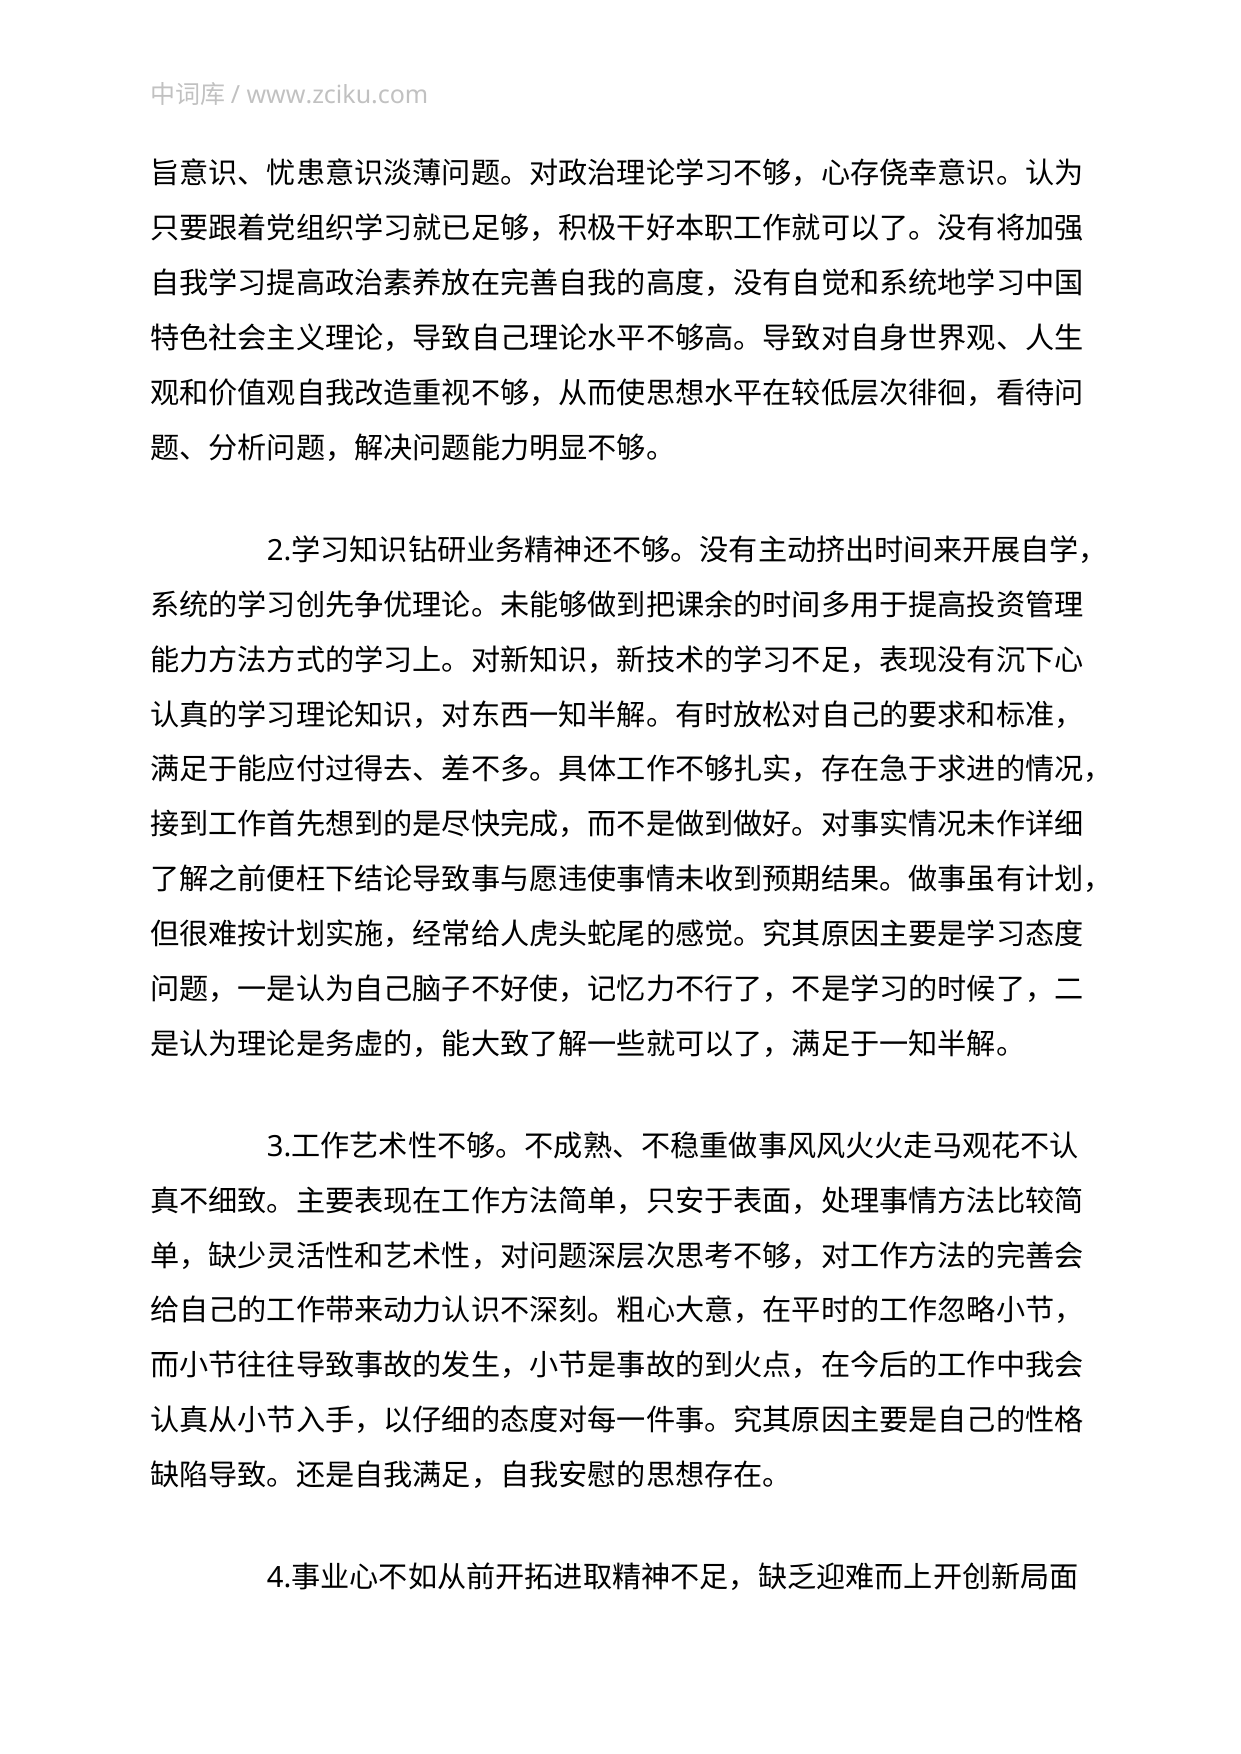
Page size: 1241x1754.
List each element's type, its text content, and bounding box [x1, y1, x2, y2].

text 2.学习知识钻研业务精神还不够。没有主动挤出时间来开展自学，系统的学习创先争优理论。未能够做到把课余的时间多用于提高投资管理能力方法方式的学习上。对新知识，新技术的学习不足，表现没有沉下心认真的学习理论知识，对东西一知半解。有时放松对自己的要求和标准，满足于能应付过得去、差不多。具体工作不够扎实，存在急于求进的情况，接到工作首先想到的是尽快完成，而不是做到做好。对事实情况未作详细了解之前便枉下结论导致事与愿违使事情未收到预期结果。做事虽有计划，但很难按计划实施，经常给人虎头蛇尾的感觉。究其原因主要是学习态度问题，一是认为自己脑子不好使，记忆力不行了，不是学习的时候了，二是认为理论是务虚的，能大致了解一些就可以了，满足于一知半解。 [150, 526, 1090, 1063]
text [150, 150, 1090, 467]
text 3.工作艺术性不够。不成熟、不稳重做事风风火火走马观花不认真不细致。主要表现在工作方法简单，只安于表面，处理事情方法比较简单，缺少灵活性和艺术性，对问题深层次思考不够，对工作方法的完善会给自己的工作带来动力认识不深刻。粗心大意，在平时的工作忽略小节，而小节往往导致事故的发生，小节是事故的到火点，在今后的工作中我会认真从小节入手，以仔细的态度对每一件事。究其原因主要是自己的性格缺陷导致。还是自我满足，自我安慰的思想存在。 [150, 1122, 1090, 1494]
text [150, 1553, 1090, 1596]
